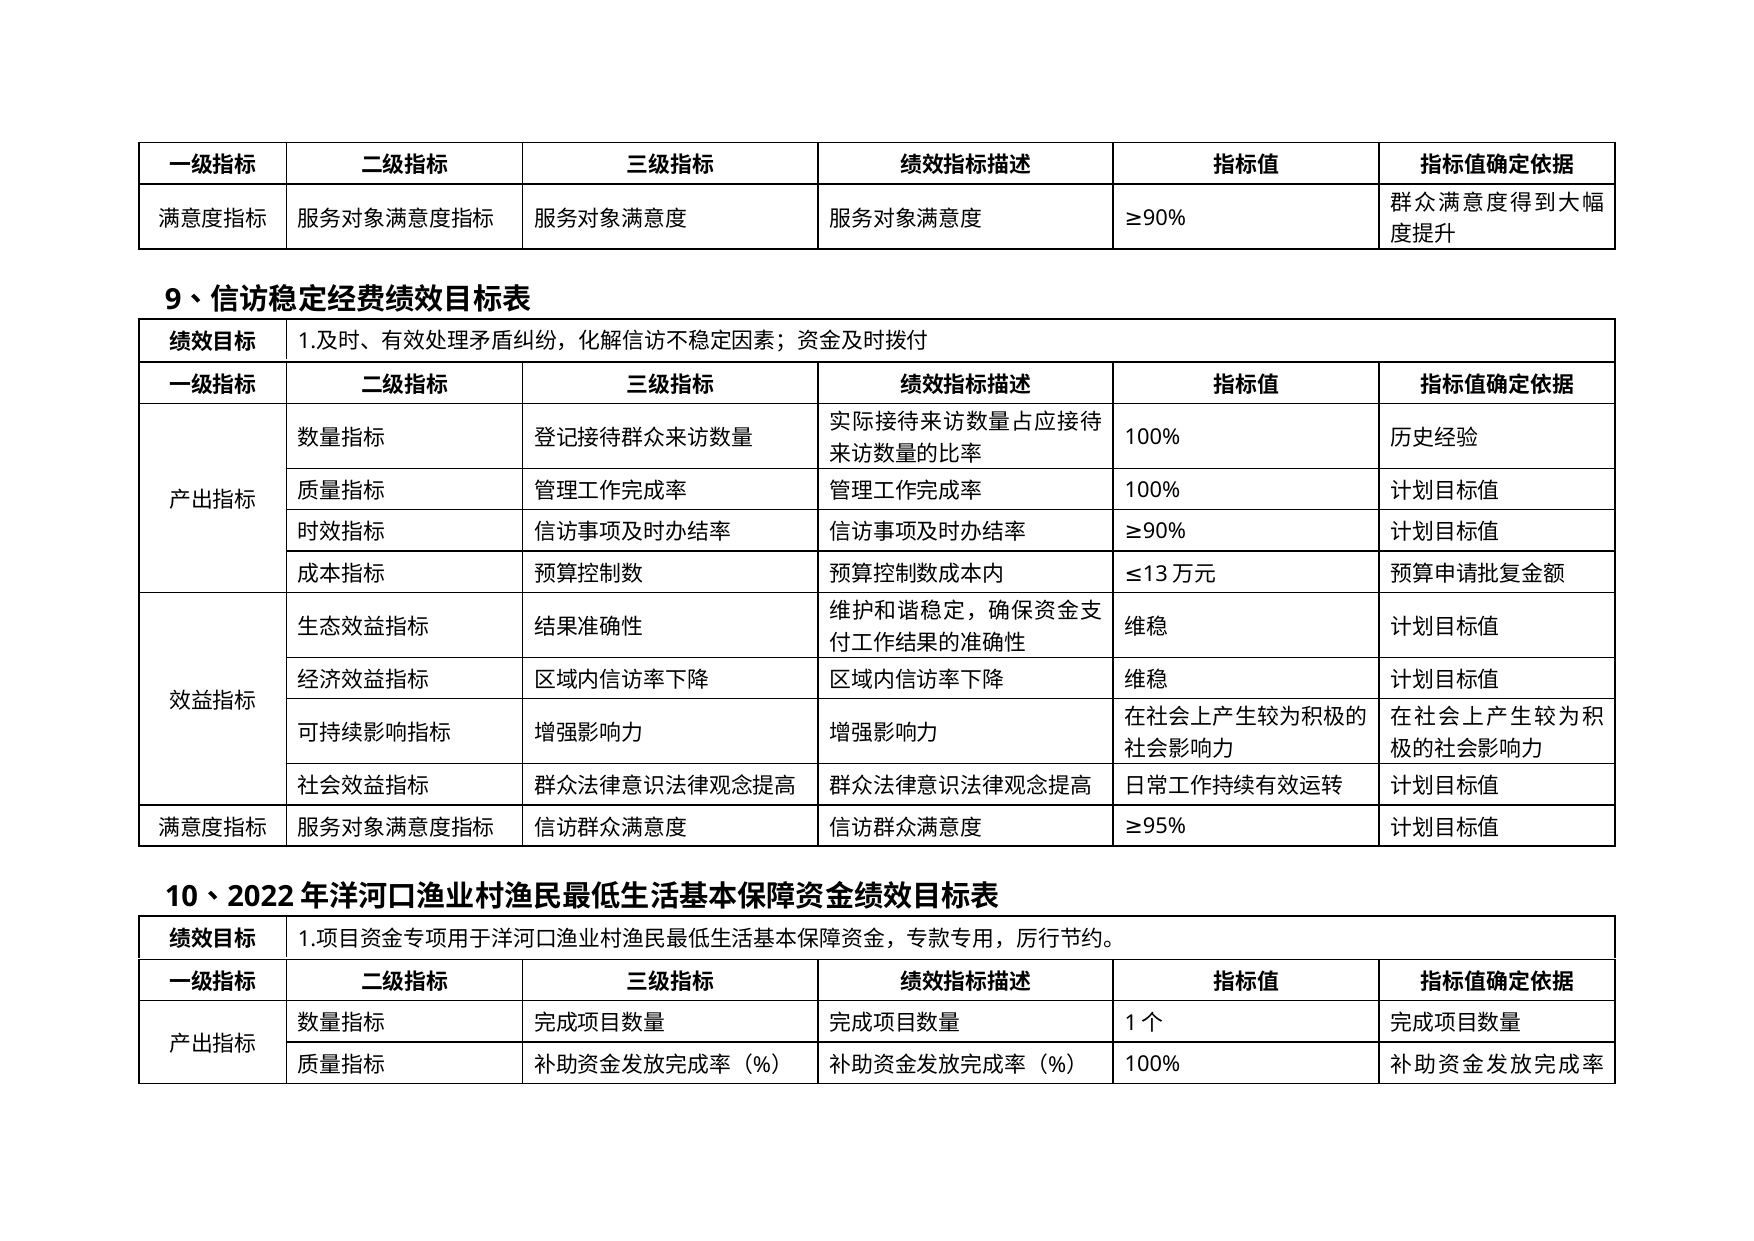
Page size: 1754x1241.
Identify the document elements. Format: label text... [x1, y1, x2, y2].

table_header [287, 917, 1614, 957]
table_cell 成本指标 [287, 552, 522, 591]
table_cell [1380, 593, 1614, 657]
table_header 指标值 [1114, 363, 1378, 402]
table_cell 群众满意度得到大幅度提升 [1380, 185, 1614, 248]
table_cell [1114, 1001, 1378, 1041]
table_cell 时效指标 [287, 510, 522, 550]
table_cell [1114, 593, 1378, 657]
table_cell 管理工作完成率 [819, 469, 1112, 509]
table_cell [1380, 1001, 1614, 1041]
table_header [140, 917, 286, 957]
table_cell 历史经验 [1380, 404, 1614, 467]
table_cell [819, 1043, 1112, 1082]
table_header 二级指标 [287, 363, 522, 402]
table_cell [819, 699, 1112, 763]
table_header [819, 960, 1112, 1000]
table_header 绩效指标描述 [819, 143, 1112, 183]
table_cell 计划目标值 [1380, 469, 1614, 509]
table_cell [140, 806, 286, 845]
text 10、2022年洋河口渔业村渔民最低生活基本保障资金绩效目标表 [106, 876, 1648, 915]
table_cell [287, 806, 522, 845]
table_cell 效益指标 [140, 593, 286, 804]
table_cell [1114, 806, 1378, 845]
table_cell ≤13万元 [1114, 552, 1378, 591]
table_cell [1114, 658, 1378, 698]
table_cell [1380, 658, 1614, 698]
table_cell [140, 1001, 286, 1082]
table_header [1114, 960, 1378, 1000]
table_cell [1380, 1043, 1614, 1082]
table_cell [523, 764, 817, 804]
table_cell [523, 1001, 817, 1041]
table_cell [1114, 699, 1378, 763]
table_header 绩效目标 [140, 320, 286, 359]
table_header 绩效指标描述 [819, 363, 1112, 402]
table_cell 管理工作完成率 [523, 469, 817, 509]
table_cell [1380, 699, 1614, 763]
table_header 一级指标 [140, 363, 286, 402]
table_cell 生态效益指标 [287, 593, 522, 656]
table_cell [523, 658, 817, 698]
table_cell ≥90% [1114, 510, 1378, 550]
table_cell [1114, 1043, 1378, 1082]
table_cell 信访事项及时办结率 [819, 510, 1112, 550]
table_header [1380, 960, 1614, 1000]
table_cell 信访事项及时办结率 [523, 510, 817, 550]
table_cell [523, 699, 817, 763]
table_header 1.及时、有效处理矛盾纠纷，化解信访不稳定因素；资金及时拨付 [287, 320, 1614, 359]
table_cell 预算申请批复金额 [1380, 552, 1614, 591]
table_cell 满意度指标 [140, 185, 286, 248]
table_cell 维护和谐稳定，确保资金支付工作结果的准确性 [819, 593, 1112, 656]
table_cell 100% [1114, 469, 1378, 509]
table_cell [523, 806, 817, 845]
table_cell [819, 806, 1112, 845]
table_header 一级指标 [140, 143, 286, 183]
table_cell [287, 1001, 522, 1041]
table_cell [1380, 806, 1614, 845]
text 9、信访稳定经费绩效目标表 [106, 278, 1648, 318]
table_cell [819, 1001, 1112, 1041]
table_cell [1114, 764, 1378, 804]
table_cell 数量指标 [287, 404, 522, 467]
table_cell 计划目标值 [1380, 510, 1614, 550]
table_cell 服务对象满意度指标 [287, 185, 522, 248]
table_cell 服务对象满意度 [819, 185, 1112, 248]
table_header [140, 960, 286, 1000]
table_cell ≥90% [1114, 185, 1378, 248]
table_header 指标值 [1114, 143, 1378, 183]
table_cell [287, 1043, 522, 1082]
table_cell 实际接待来访数量占应接待来访数量的比率 [819, 404, 1112, 467]
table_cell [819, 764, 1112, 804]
table_cell 产出指标 [140, 404, 286, 591]
table_cell 质量指标 [287, 469, 522, 509]
table_header 指标值确定依据 [1380, 363, 1614, 402]
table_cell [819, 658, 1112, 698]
table_header 三级指标 [523, 363, 817, 402]
table_cell 结果准确性 [523, 593, 817, 656]
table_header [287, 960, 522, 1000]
table_cell 预算控制数成本内 [819, 552, 1112, 591]
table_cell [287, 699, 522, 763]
table_header 指标值确定依据 [1380, 143, 1614, 183]
table_header 三级指标 [523, 143, 817, 183]
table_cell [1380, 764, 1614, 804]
table_cell 服务对象满意度 [523, 185, 817, 248]
table_cell 登记接待群众来访数量 [523, 404, 817, 467]
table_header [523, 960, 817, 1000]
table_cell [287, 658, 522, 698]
table_cell 预算控制数 [523, 552, 817, 591]
table_header 二级指标 [287, 143, 522, 183]
table_cell 100% [1114, 404, 1378, 467]
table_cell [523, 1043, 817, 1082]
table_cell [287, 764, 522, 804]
